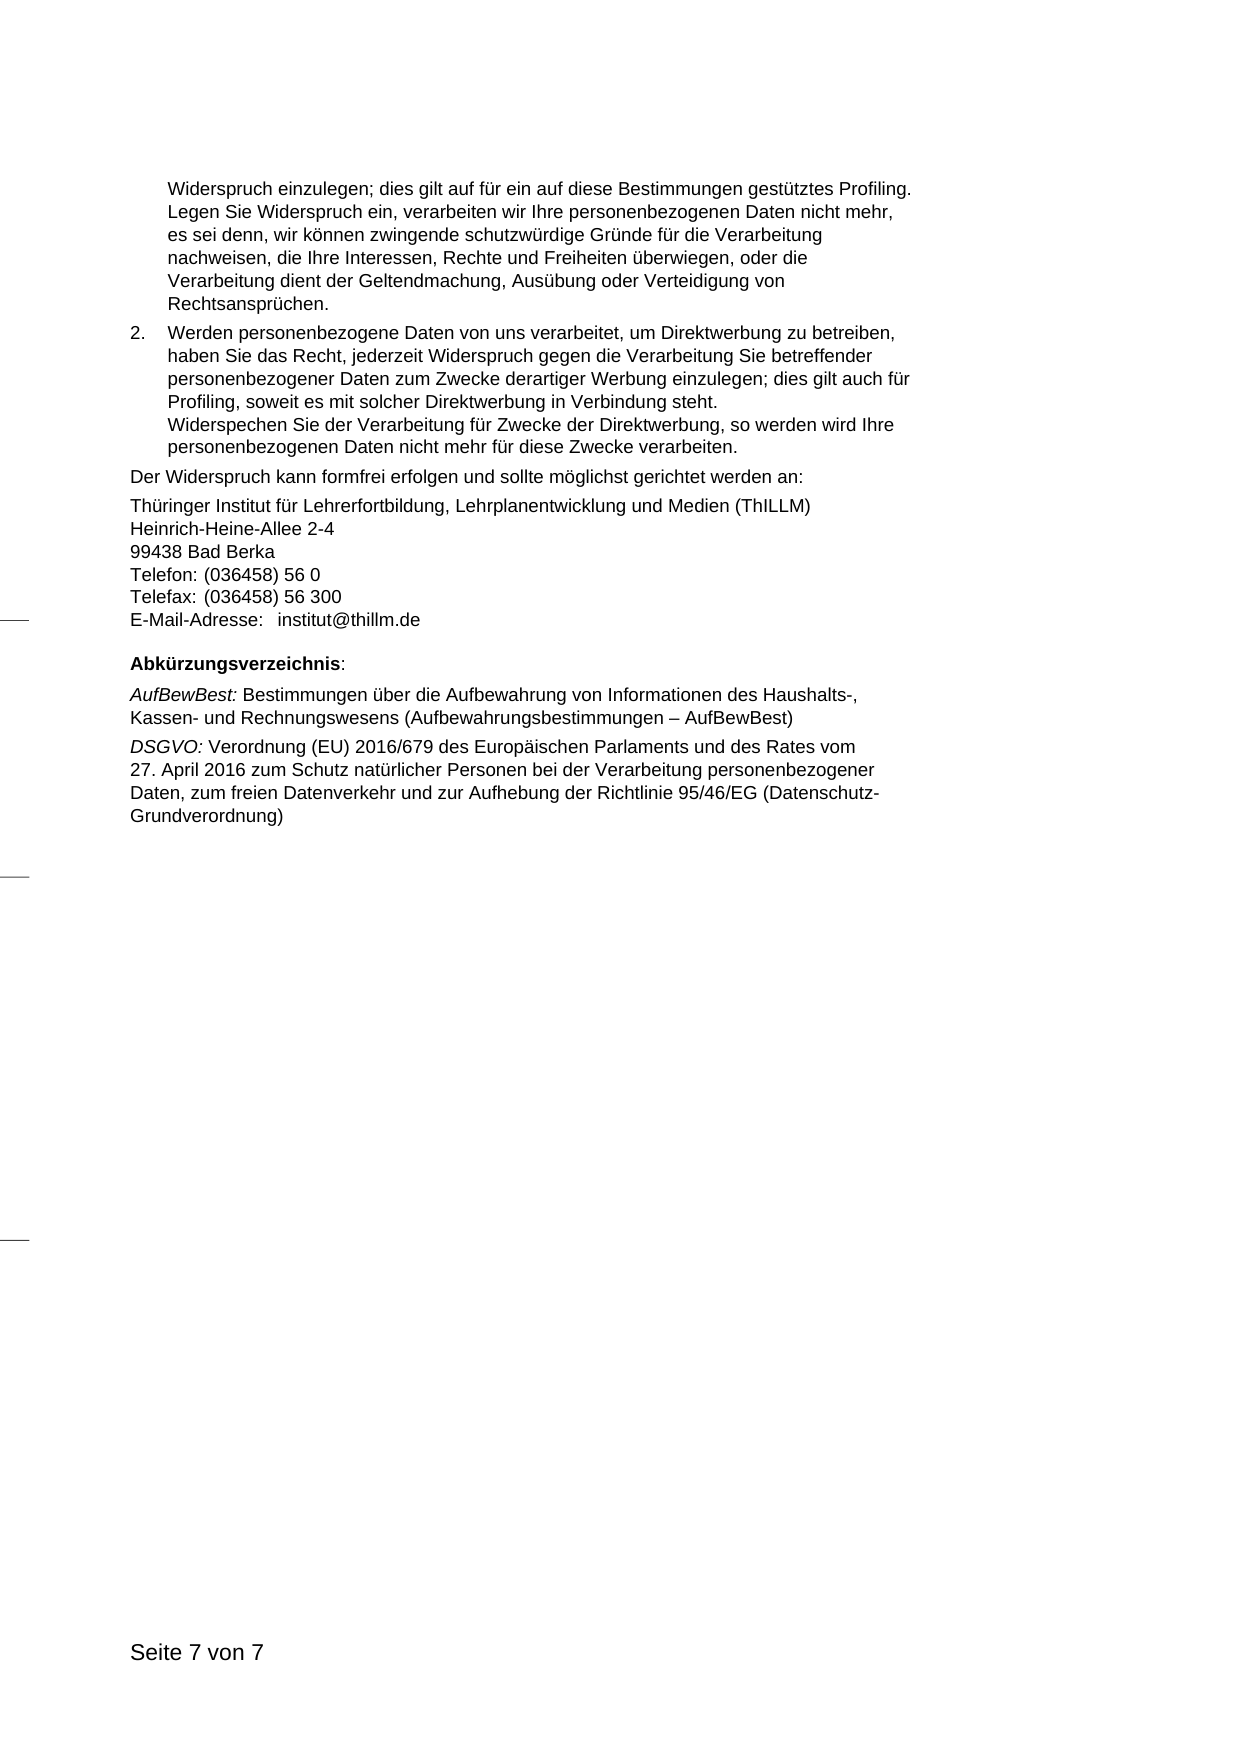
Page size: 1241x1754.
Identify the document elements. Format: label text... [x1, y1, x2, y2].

list Werden personenbezogene Daten von uns verarbeitet, um Direktwerbung zu betreiben, haben Sie das Recht, jederzeit Widerspruch gegen die Verarbeitung Sie betreffender personenbezogener Daten zum Zwecke derartiger Werbung einzulegen; dies gilt auch für Profiling, soweit es mit solcher Direktwerbung in Verbindung steht. Widerspechen Sie der Verarbeitung für Zwecke der Direktwerbung, so werden wird Ihre personenbezogenen Daten nicht mehr für diese Zwecke verarbeiten. [130, 321, 915, 458]
text AufBewBest: Bestimmungen über die Aufbewahrung von Informationen des Haushalts-, Kassen- und Rechnungswesens (Aufbewahrungsbestimmungen – AufBewBest) [130, 683, 915, 729]
text DSGVO: Verordnung (EU) 2016/679 des Europäischen Parlaments und des Rates vom 27. April 2016 zum Schutz natürlicher Personen bei der Verarbeitung personenbezogener Daten, zum freien Datenverkehr und zur Aufhebung der Richtlinie 95/46/EG (Datenschutz-Grundverordnung) [130, 736, 915, 827]
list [130, 177, 915, 315]
text Thüringer Institut für Lehrerfortbildung, Lehrplanentwicklung und Medien (ThILLM) Heinrich-Heine-Allee 2-4 99438 Bad Berka Telefon: (036458) 56 0 Telefax: (036458) 56 300 E-Mail-Adresse: institut@thillm.de [130, 494, 915, 631]
text Abkürzungsverzeichnis: [130, 652, 915, 675]
text Der Widerspruch kann formfrei erfolgen und sollte möglichst gerichtet werden an: [130, 465, 915, 488]
